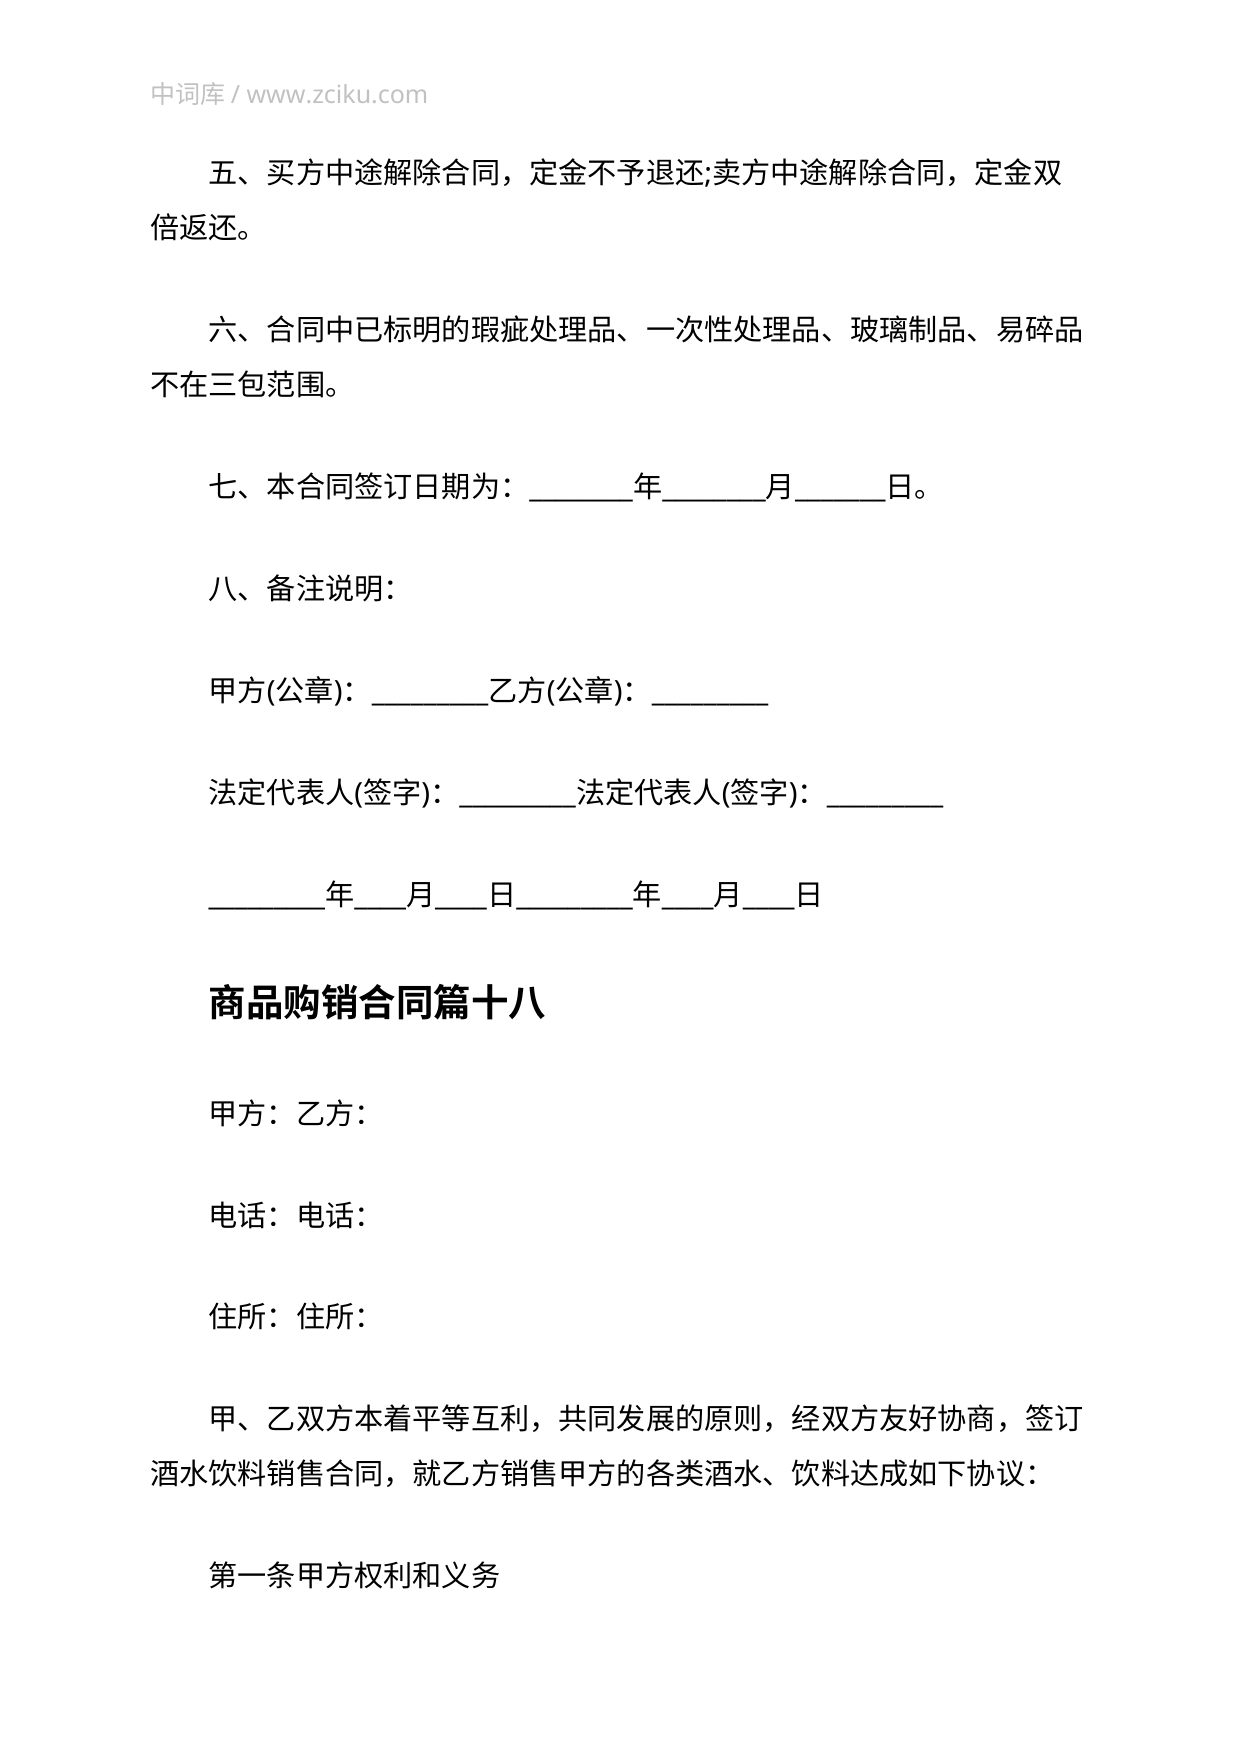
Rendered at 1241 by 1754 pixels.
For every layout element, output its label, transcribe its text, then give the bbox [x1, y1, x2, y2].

text 六、合同中已标明的瑕疵处理品、一次性处理品、玻璃制品、易碎品不在三包范围。 [150, 307, 1090, 404]
text 住所：住所： [150, 1294, 1090, 1336]
text 八、备注说明： [150, 565, 1090, 608]
text 甲方(公章)：_________乙方(公章)：_________ [150, 667, 1090, 709]
text 甲方：乙方： [150, 1091, 1090, 1133]
text 五、买方中途解除合同，定金不予退还;卖方中途解除合同，定金双倍返还。 [150, 150, 1090, 247]
text _________年____月____日_________年____月____日 [150, 871, 1090, 913]
text 七、本合同签订日期为：________年________月_______日。 [150, 463, 1090, 506]
text 商品购销合同篇十八 [150, 973, 1090, 1027]
text 甲、乙双方本着平等互利，共同发展的原则，经双方友好协商，签订酒水饮料销售合同，就乙方销售甲方的各类酒水、饮料达成如下协议： [150, 1396, 1090, 1493]
text 第一条甲方权利和义务 [150, 1552, 1090, 1595]
text 电话：电话： [150, 1192, 1090, 1234]
text 法定代表人(签字)：_________法定代表人(签字)：_________ [150, 769, 1090, 812]
